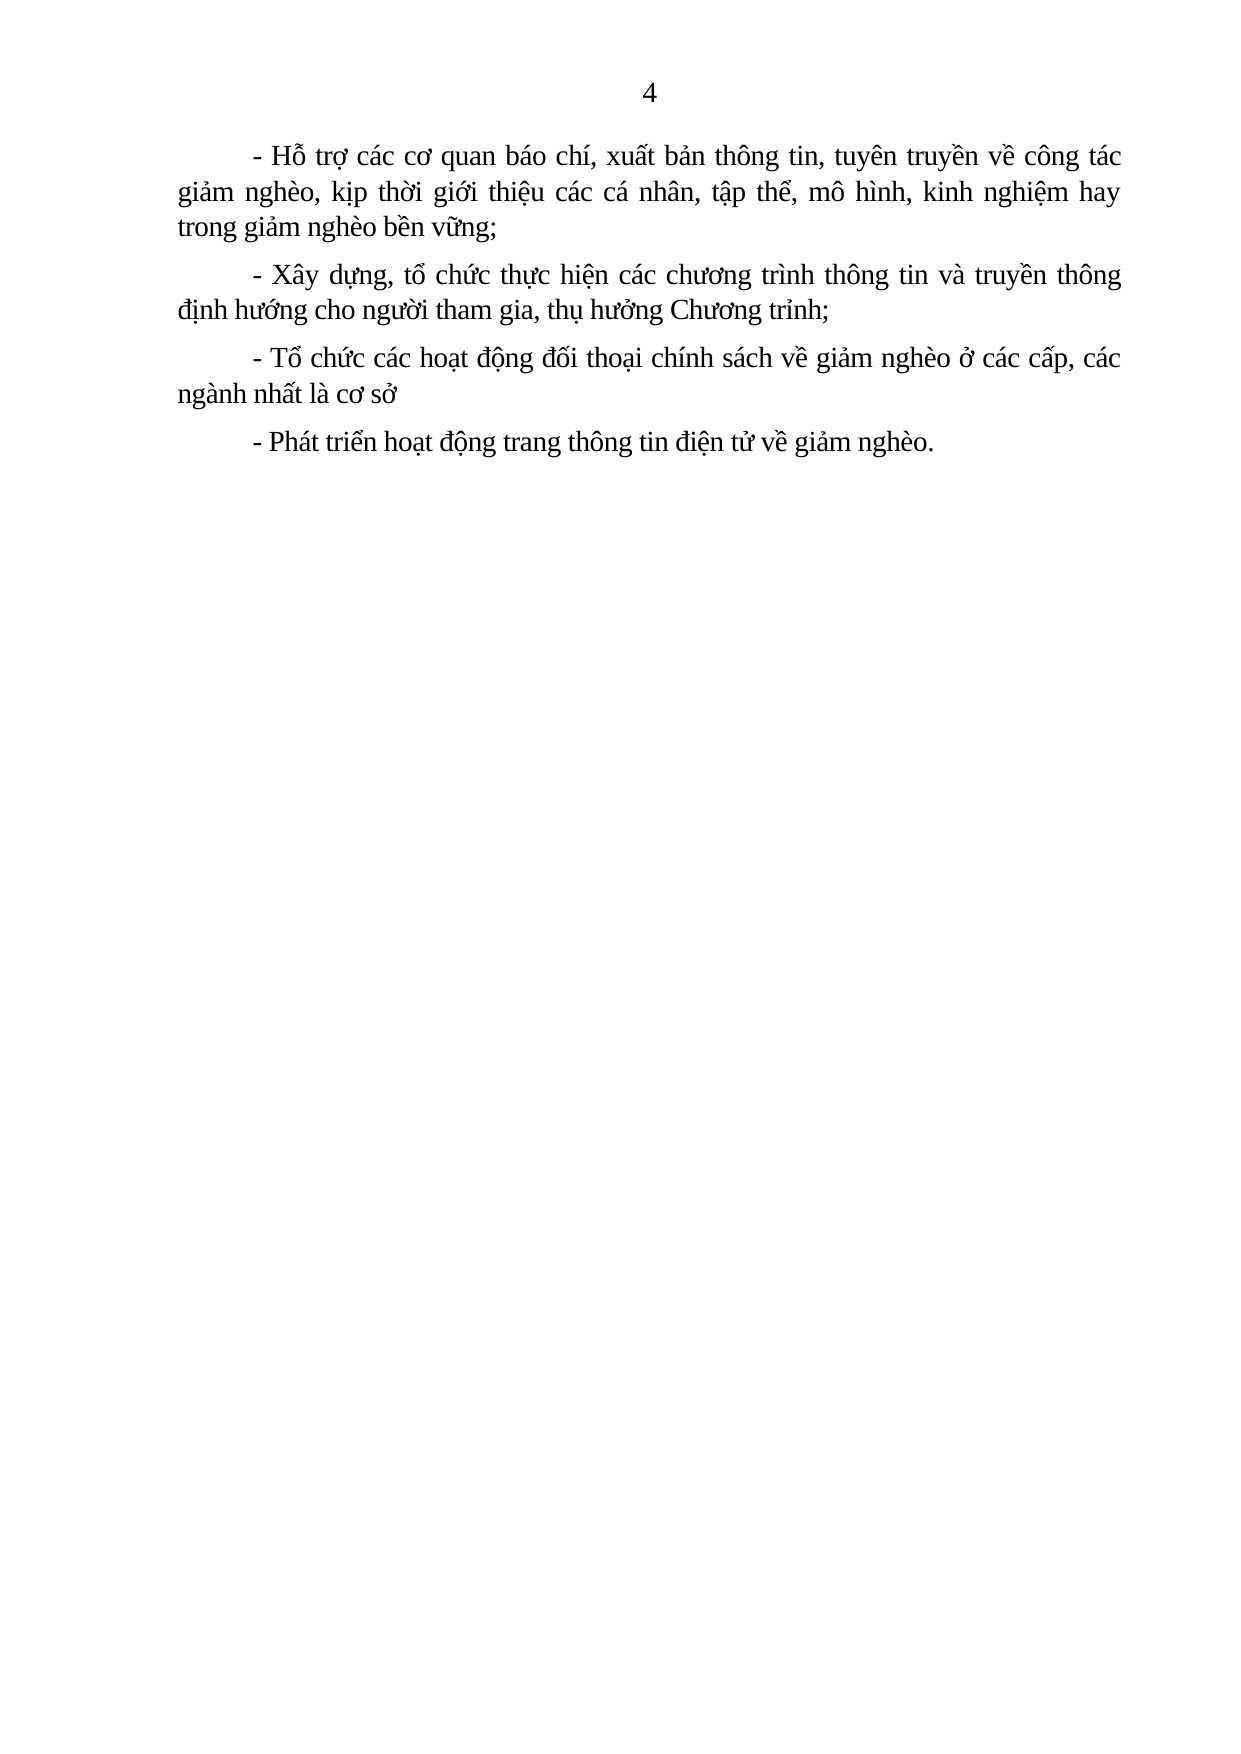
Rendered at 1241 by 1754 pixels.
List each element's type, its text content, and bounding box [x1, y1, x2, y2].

text - Phát triển hoạt động trang thông tin điện tử về giảm nghèo. [177, 423, 1122, 458]
text - Tổ chức các hoạt động đối thoại chính sách về giảm nghèo ở các cấp, các ngành nhất là cơ sở [177, 339, 1122, 410]
text - Hỗ trợ các cơ quan báo chí, xuất bản thông tin, tuyên truyền về công tác giảm nghèo, kịp thời giới thiệu các cá nhân, tập thể, mô hình, kinh nghiệm hay trong giảm nghèo bền vững; [177, 137, 1122, 243]
text - Xây dựng, tổ chức thực hiện các chương trình thông tin và truyền thông định hướng cho người tham gia, thụ hưởng Chương trỉnh; [177, 256, 1122, 327]
